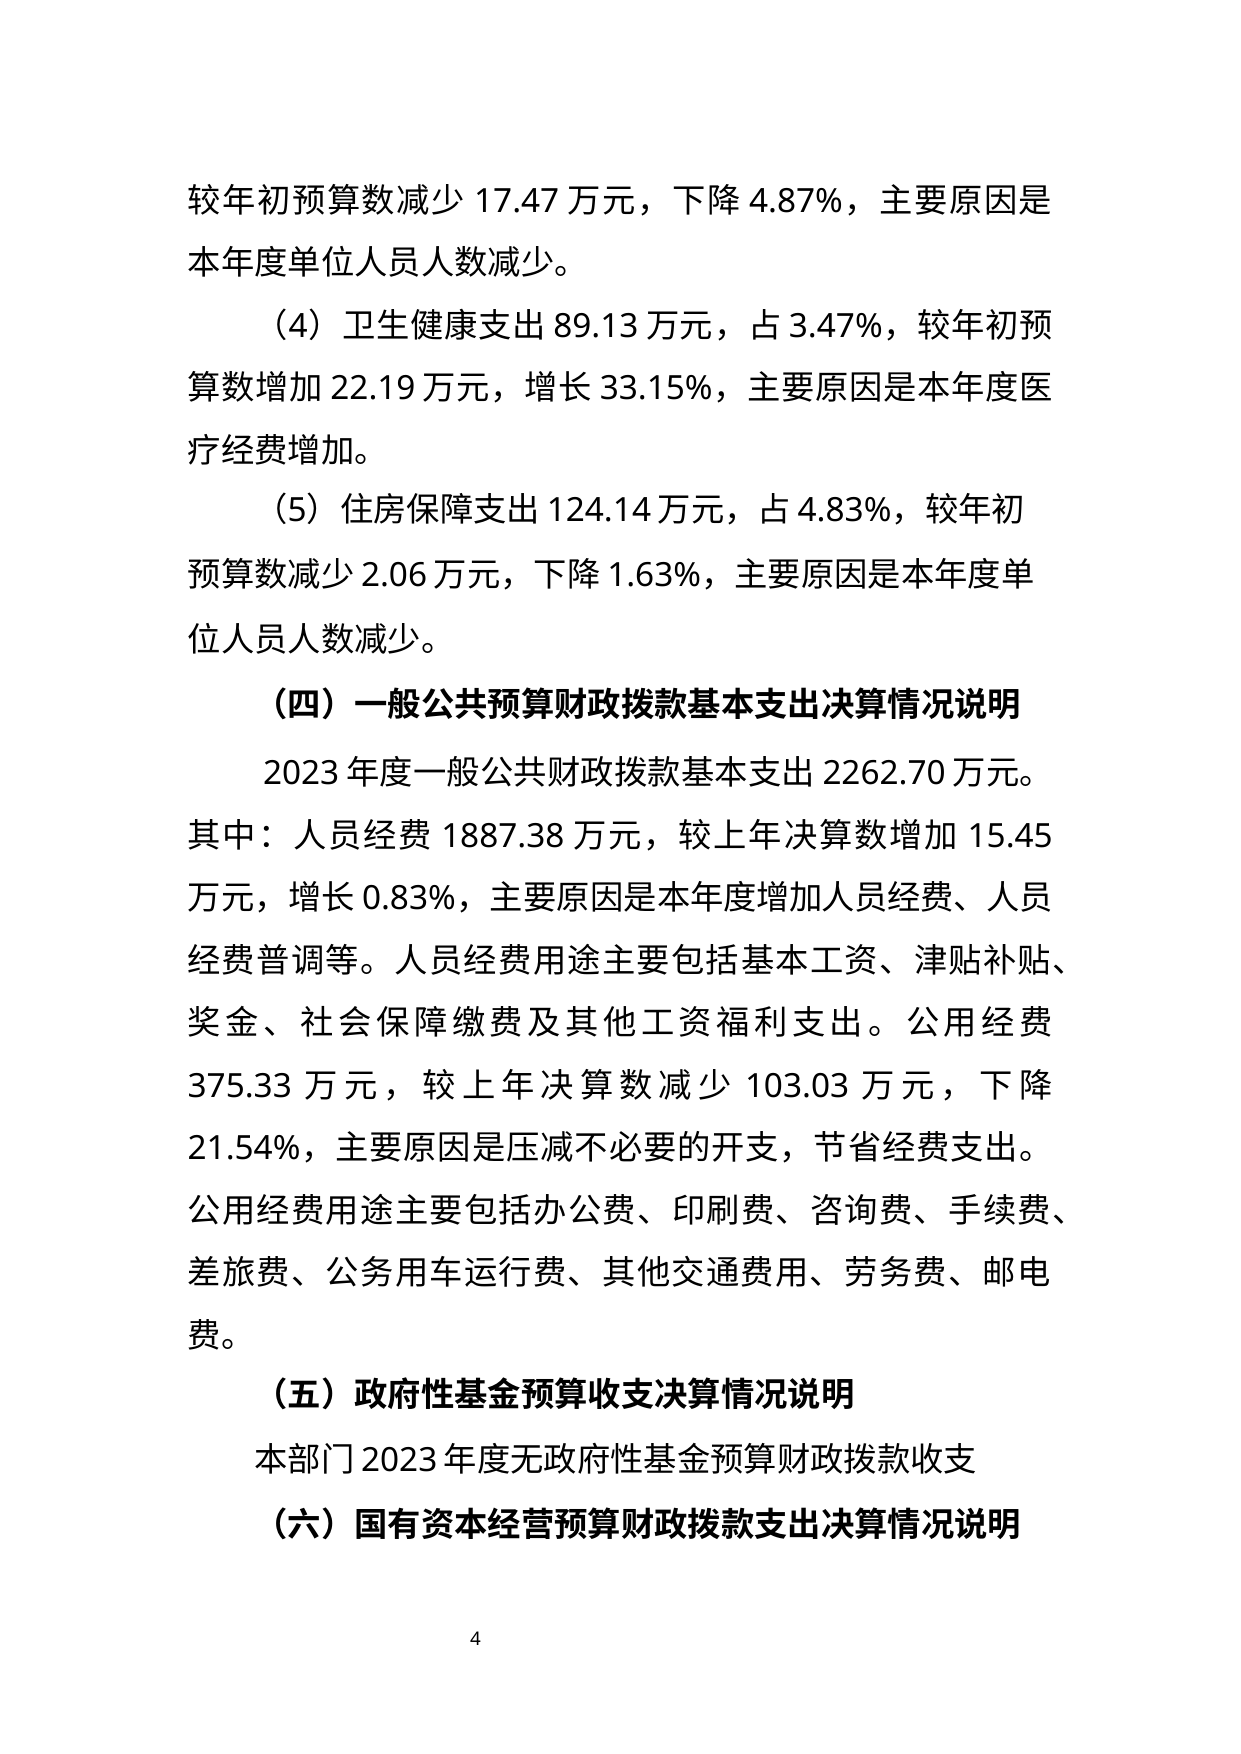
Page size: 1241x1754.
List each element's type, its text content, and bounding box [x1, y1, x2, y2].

text 本部门2023年度无政府性基金预算财政拨款收支 [187, 1424, 1053, 1489]
text （5）住房保障支出124.14万元，占4.83%，较年初预算数减少2.06万元，下降1.63%，主要原因是本年度单位人员人数减少。 [187, 474, 1053, 669]
text 2023年度一般公共财政拨款基本支出2262.70万元。其中：人员经费1887.38万元，较上年决算数增加15.45万元，增长0.83%，主要原因是本年度增加人员经费、人员经费普调等。人员经费用途主要包括基本工资、津贴补贴、奖金、社会保障缴费及其他工资福利支出。公用经费375.33万元，较上年决算数减少103.03万元，下降21.54%，主要原因是压减不必要的开支，节省经费支出。公用经费用途主要包括办公费、印刷费、咨询费、手续费、差旅费、公务用车运行费、其他交通费用、劳务费、邮电费。 [187, 734, 1053, 1359]
text （五）政府性基金预算收支决算情况说明 [187, 1359, 1053, 1424]
text （六）国有资本经营预算财政拨款支出决算情况说明 [187, 1489, 1053, 1554]
text （四）一般公共预算财政拨款基本支出决算情况说明 [187, 669, 1053, 734]
text （4）卫生健康支出89.13万元，占3.47%，较年初预算数增加22.19万元，增长33.15%，主要原因是本年度医疗经费增加。 [187, 287, 1053, 474]
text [187, 162, 1053, 287]
